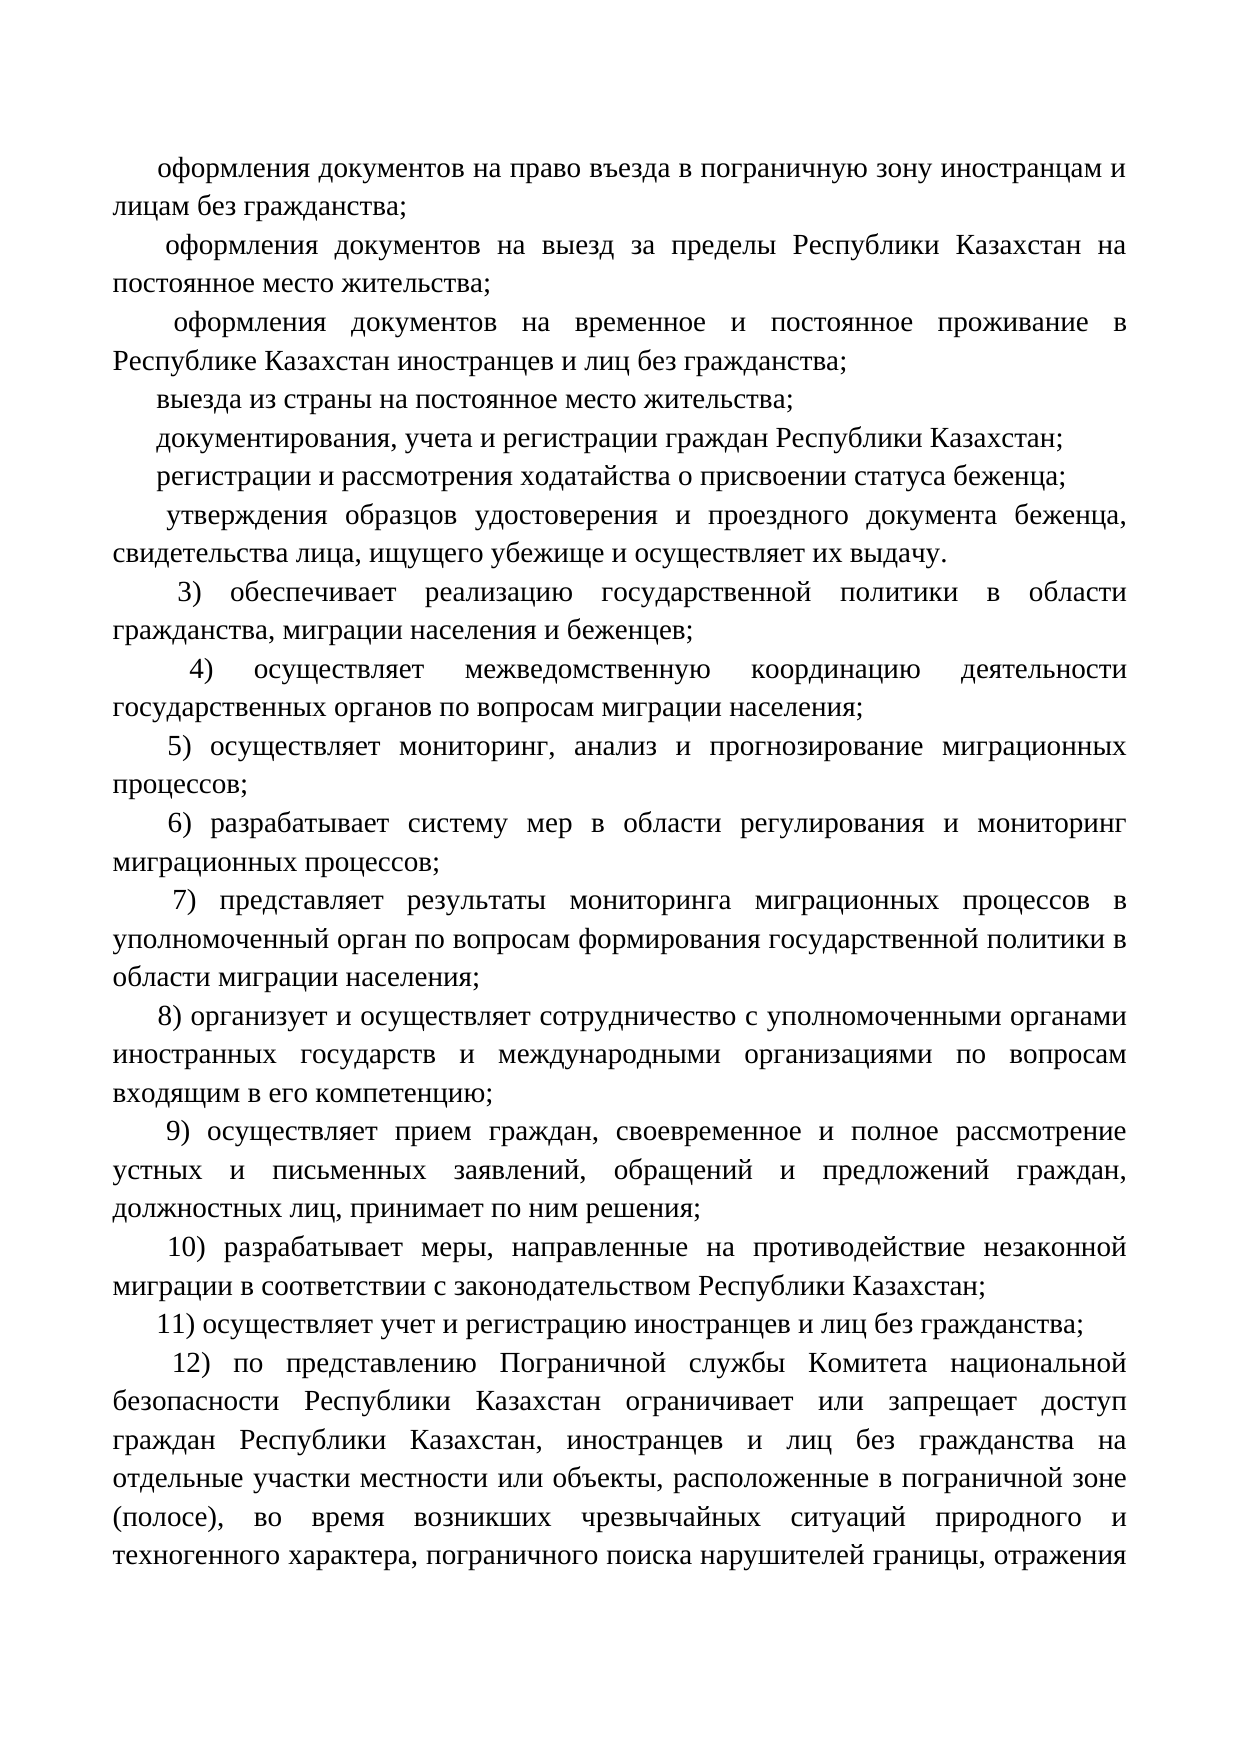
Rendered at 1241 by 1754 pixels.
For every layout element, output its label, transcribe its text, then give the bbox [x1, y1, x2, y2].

text 11) осуществляет учет и регистрацию иностранцев и лиц без гражданства; [112, 1306, 1128, 1340]
text 7) представляет результаты мониторинга миграционных процессов в уполномоченный орган по вопросам формирования государственной политики в области миграции населения; [112, 882, 1128, 993]
text 4) осуществляет межведомственную координацию деятельности государственных органов по вопросам миграции населения; [112, 651, 1128, 723]
text утверждения образцов удостоверения и проездного документа беженца, свидетельства лица, ищущего убежище и осуществляет их выдачу. [112, 497, 1128, 569]
text 8) организует и осуществляет сотрудничество с уполномоченными органами иностранных государств и международными организациями по вопросам входящим в его компетенцию; [112, 998, 1128, 1108]
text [112, 1345, 1128, 1571]
text выезда из страны на постоянное место жительства; [112, 381, 1128, 415]
text 5) осуществляет мониторинг, анализ и прогнозирование миграционных процессов; [112, 728, 1128, 800]
text оформления документов на временное и постоянное проживание в Республике Казахстан иностранцев и лиц без гражданства; [112, 304, 1128, 376]
text регистрации и рассмотрения ходатайства о присвоении статуса беженца; [112, 458, 1128, 492]
text 3) обеспечивает реализацию государственной политики в области гражданства, миграции населения и беженцев; [112, 574, 1128, 646]
text оформления документов на выезд за пределы Республики Казахстан на постоянное место жительства; [112, 227, 1128, 299]
text 6) разрабатывает систему мер в области регулирования и мониторинг миграционных процессов; [112, 805, 1128, 877]
text документирования, учета и регистрации граждан Республики Казахстан; [112, 420, 1128, 453]
text 9) осуществляет прием граждан, своевременное и полное рассмотрение устных и письменных заявлений, обращений и предложений граждан, должностных лиц, принимает по ним решения; [112, 1113, 1128, 1224]
text оформления документов на право въезда в пограничную зону иностранцам и лицам без гражданства; [112, 150, 1128, 222]
text 10) разрабатывает меры, направленные на противодействие незаконной миграции в соответствии с законодательством Республики Казахстан; [112, 1229, 1128, 1301]
